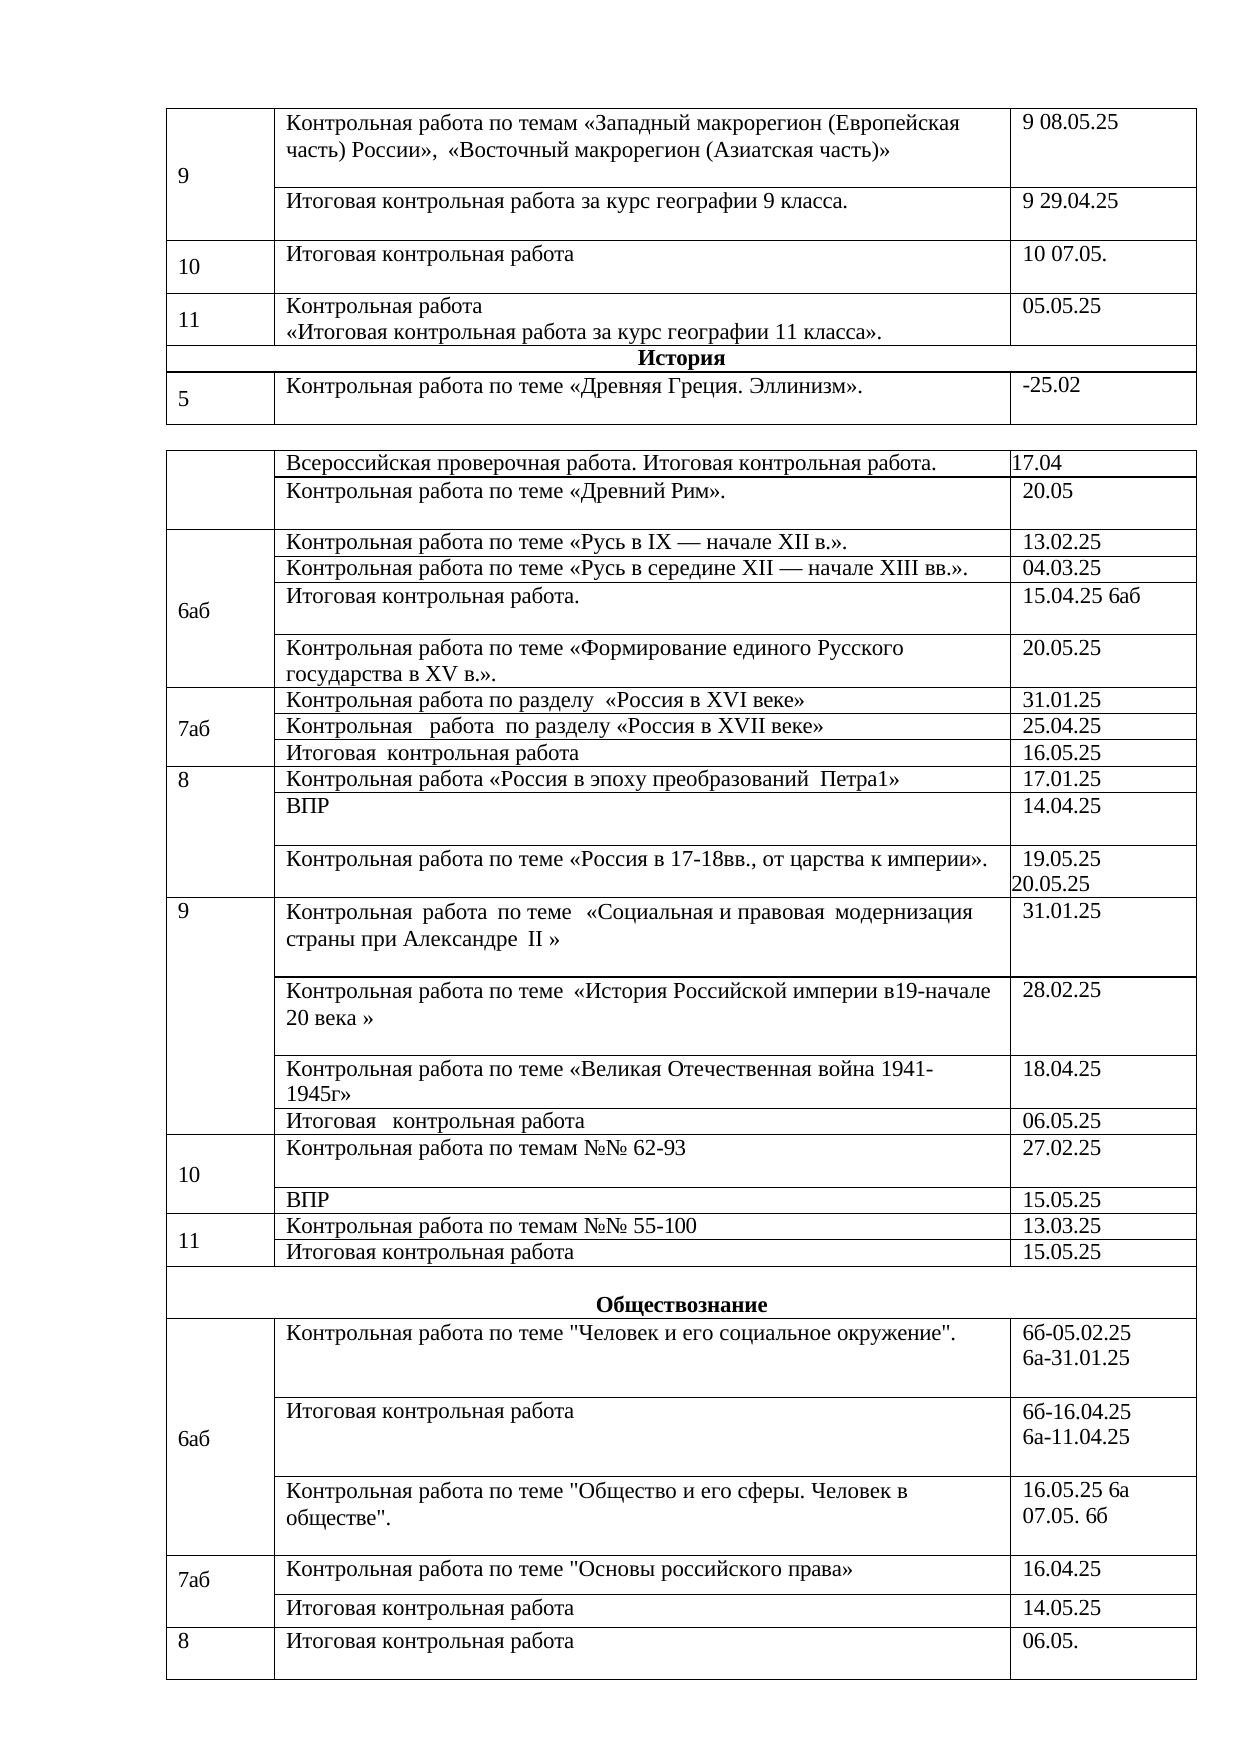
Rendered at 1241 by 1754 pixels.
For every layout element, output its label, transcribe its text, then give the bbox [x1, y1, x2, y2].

table_cell 15.04.25 6аб [1011, 583, 1196, 634]
table_cell 10 [167, 241, 274, 292]
table_cell 19.05.25 20.05.25 [1011, 846, 1196, 897]
table_cell 5 [167, 373, 274, 424]
table_cell 16.04.25 [1011, 1556, 1196, 1594]
table_cell 04.03.25 [1011, 557, 1196, 582]
table_cell Контрольная работа по теме «Россия в 17-18вв., от царства к империи». [275, 846, 1010, 897]
table_cell Контрольная работа «Итоговая контрольная работа за курс географии 11 класса». [275, 294, 1010, 345]
table_cell 6б-16.04.25 6а-11.04.25 [1011, 1398, 1196, 1476]
table_cell 31.01.25 [1011, 688, 1196, 713]
table_cell Итоговая контрольная работа [275, 1628, 1010, 1679]
table_header 17.04 [1011, 451, 1196, 476]
table_cell 11 [167, 1214, 274, 1266]
table_cell 06.05. [1011, 1628, 1196, 1679]
table_cell Контрольная работа по теме «История Российской империи в19-начале 20 века » [275, 978, 1010, 1055]
table_cell 17.01.25 [1011, 767, 1196, 792]
table_cell 7аб [167, 688, 274, 766]
table_cell Контрольная работа по темам «Западный макрорегион (Европейская часть) России», «Восточный макрорегион (Азиатская часть)» [275, 109, 1010, 187]
table_cell Итоговая контрольная работа [275, 241, 1010, 292]
table_cell Итоговая контрольная работа [275, 1595, 1010, 1627]
table_cell Контрольная работа по темам №№ 55-100 [275, 1214, 1010, 1239]
table_cell 27.02.25 [1011, 1135, 1196, 1187]
table_cell Итоговая контрольная работа за курс географии 9 класса. [275, 188, 1010, 240]
table_header [167, 451, 274, 529]
table_cell 06.05.25 [1011, 1109, 1196, 1134]
table_cell 8 [167, 767, 274, 897]
table_cell 16.05.25 [1011, 740, 1196, 766]
table_cell 10 [167, 1135, 274, 1213]
table_cell 9 29.04.25 [1011, 188, 1196, 240]
table_cell 8 [167, 1628, 274, 1679]
table_cell Итоговая контрольная работа [275, 1109, 1010, 1134]
table_cell 9 08.05.25 [1011, 109, 1196, 187]
table_cell 31.01.25 [1011, 898, 1196, 976]
table_cell Итоговая контрольная работа [275, 1398, 1010, 1476]
table_cell Контрольная работа по разделу «Россия в XVII веке» [275, 714, 1010, 739]
table_cell 11 [167, 294, 274, 345]
table_cell 14.05.25 [1011, 1595, 1196, 1627]
table_cell 20.05 [1011, 478, 1196, 529]
table_cell Итоговая контрольная работа. [275, 583, 1010, 634]
table_cell Контрольная работа по теме «Древняя Греция. Эллинизм». [275, 373, 1010, 424]
table_cell Контрольная работа «Россия в эпоху преобразований Петра1» [275, 767, 1010, 792]
table_cell 16.05.25 6а 07.05. 6б [1011, 1477, 1196, 1555]
table_cell Контрольная работа по теме «Формирование единого Русского государства в XV в.». [275, 635, 1010, 687]
table_cell 6б-05.02.25 6а-31.01.25 [1011, 1319, 1196, 1397]
table_cell Контрольная работа по теме "Основы российского права» [275, 1556, 1010, 1594]
table_cell 14.04.25 [1011, 793, 1196, 844]
table_cell 15.05.25 [1011, 1240, 1196, 1266]
table_cell 18.04.25 [1011, 1056, 1196, 1108]
table_cell 20.05.25 [1011, 635, 1196, 687]
table_cell Контрольная работа по теме "Человек и его социальное окружение". [275, 1319, 1010, 1397]
table_cell Контрольная работа по теме «Русь в IX — начале XII в.». [275, 530, 1010, 556]
table_header Всероссийская проверочная работа. Итоговая контрольная работа. [275, 451, 1010, 476]
table_cell 13.03.25 [1011, 1214, 1196, 1239]
table_cell 6аб [167, 530, 274, 687]
table_cell Итоговая контрольная работа [275, 740, 1010, 766]
table_cell Контрольная работа по разделу «Россия в XVI веке» [275, 688, 1010, 713]
table_cell Контрольная работа по темам №№ 62-93 [275, 1135, 1010, 1187]
table_cell Контрольная работа по теме «Древний Рим». [275, 478, 1010, 529]
table_cell Итоговая контрольная работа [275, 1240, 1010, 1266]
table_cell Контрольная работа по теме «Социальная и правовая модернизация страны при Александре II » [275, 898, 1010, 976]
table_cell Контрольная работа по теме «Великая Отечественная война 1941- 1945г» [275, 1056, 1010, 1108]
table_cell Контрольная работа по теме "Общество и его сферы. Человек в обществе". [275, 1477, 1010, 1555]
table_cell Обществознание [167, 1267, 1196, 1318]
table_cell -25.02 [1011, 373, 1196, 424]
table_cell 25.04.25 [1011, 714, 1196, 739]
table_cell 10 07.05. [1011, 241, 1196, 292]
table_cell ВПР [275, 793, 1010, 844]
table_cell 7аб [167, 1556, 274, 1627]
table_cell 9 [167, 109, 274, 240]
table_cell 05.05.25 [1011, 294, 1196, 345]
table_cell 6аб [167, 1319, 274, 1555]
table_cell История [167, 346, 1196, 371]
table_cell Контрольная работа по теме «Русь в середине XII — начале XIII вв.». [275, 557, 1010, 582]
table_cell 13.02.25 [1011, 530, 1196, 556]
table_cell ВПР [275, 1188, 1010, 1213]
table_cell 15.05.25 [1011, 1188, 1196, 1213]
table_cell 28.02.25 [1011, 978, 1196, 1055]
table_cell 9 [167, 898, 274, 1134]
